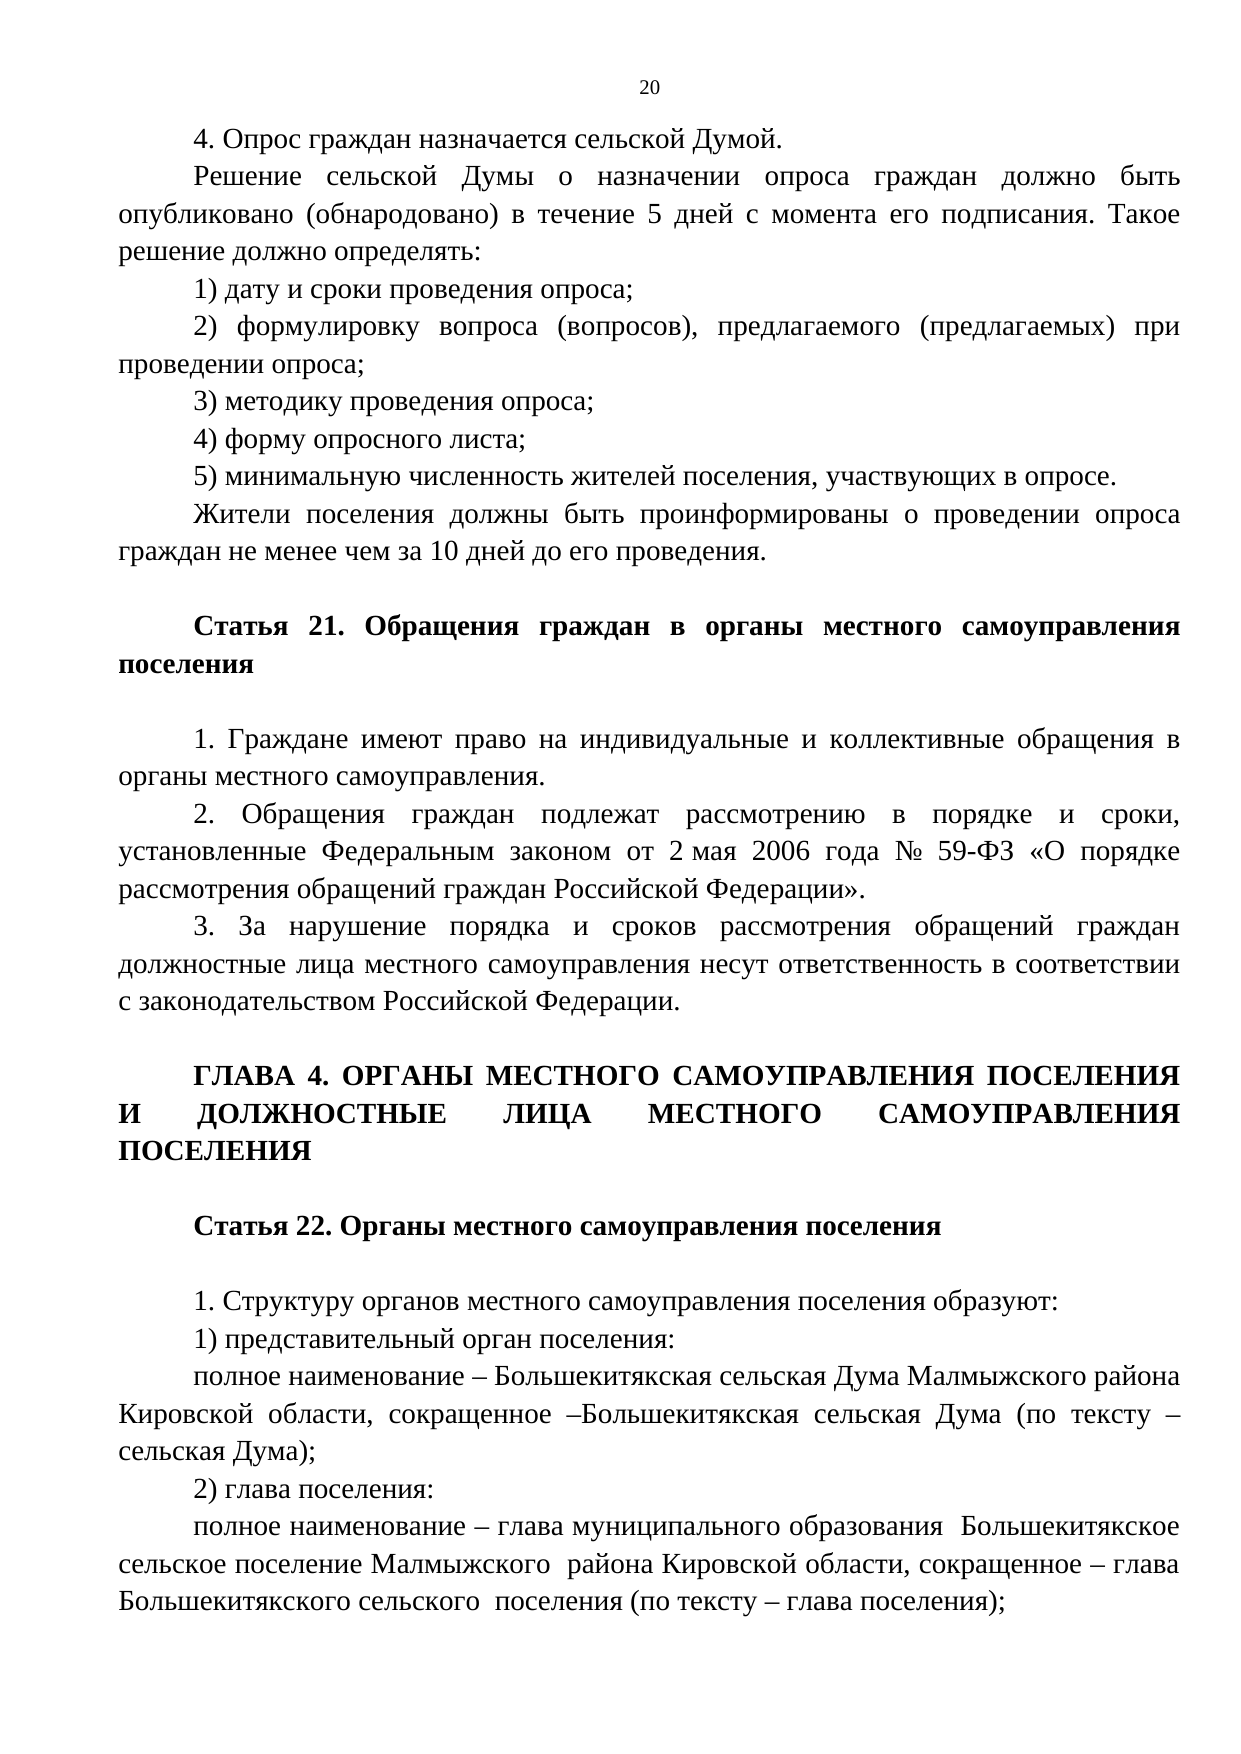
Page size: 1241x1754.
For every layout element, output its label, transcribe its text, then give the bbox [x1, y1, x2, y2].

text 5) минимальную численность жителей поселения, участвующих в опросе. [118, 456, 1181, 493]
list полное наименование – Большекитякская сельская Дума Малмыжского района Кировской области, сокращенное –Большекитякская сельская Дума (по тексту – сельская Дума); [118, 1356, 1181, 1468]
text 2) формулировку вопроса (вопросов), предлагаемого (предлагаемых) при проведении опроса; [118, 306, 1181, 381]
list ГЛАВА 4. ОРГАНЫ МЕСТНОГО САМОУПРАВЛЕНИЯ ПОСЕЛЕНИЯ И ДОЛЖНОСТНЫЕ ЛИЦА МЕСТНОГО САМОУПРАВЛЕНИЯ ПОСЕЛЕНИЯ [118, 1056, 1181, 1168]
list полное наименование – глава муниципального образования Большекитякское сельское поселение Малмыжского района Кировской области, сокращенное – глава Большекитякского сельского поселения (по тексту – глава поселения); [118, 1506, 1181, 1618]
text 1) дату и сроки проведения опроса; [118, 268, 1181, 306]
text 3) методику проведения опроса; [118, 381, 1181, 418]
list 1. Граждане имеют право на индивидуальные и коллективные обращения в органы местного самоуправления. [118, 718, 1181, 793]
list Статья 21. Обращения граждан в органы местного самоуправления поселения [118, 606, 1181, 681]
list 2. Обращения граждан подлежат рассмотрению в порядке и сроки, установленные Федеральным законом от 2 мая 2006 года № 59-ФЗ «О порядке рассмотрения обращений граждан Российской Федерации». [118, 793, 1181, 906]
list 1) представительный орган поселения: [118, 1318, 1181, 1356]
list Статья 22. Органы местного самоуправления поселения [118, 1206, 1181, 1243]
text Жители поселения должны быть проинформированы о проведении опроса граждан не менее чем за 10 дней до его проведения. [118, 493, 1181, 568]
list 4. Опрос граждан назначается сельской Думой. [118, 118, 1181, 156]
list Решение сельской Думы о назначении опроса граждан должно быть опубликовано (обнародовано) в течение 5 дней с момента его подписания. Такое решение должно определять: [118, 156, 1181, 268]
text 4) форму опросного листа; [118, 418, 1181, 456]
list 3. За нарушение порядка и сроков рассмотрения обращений граждан должностные лица местного самоуправления несут ответственность в соответствии с законодательством Российской Федерации. [118, 906, 1181, 1018]
list 2) глава поселения: [118, 1468, 1181, 1506]
list 1. Структуру органов местного самоуправления поселения образуют: [118, 1281, 1181, 1318]
